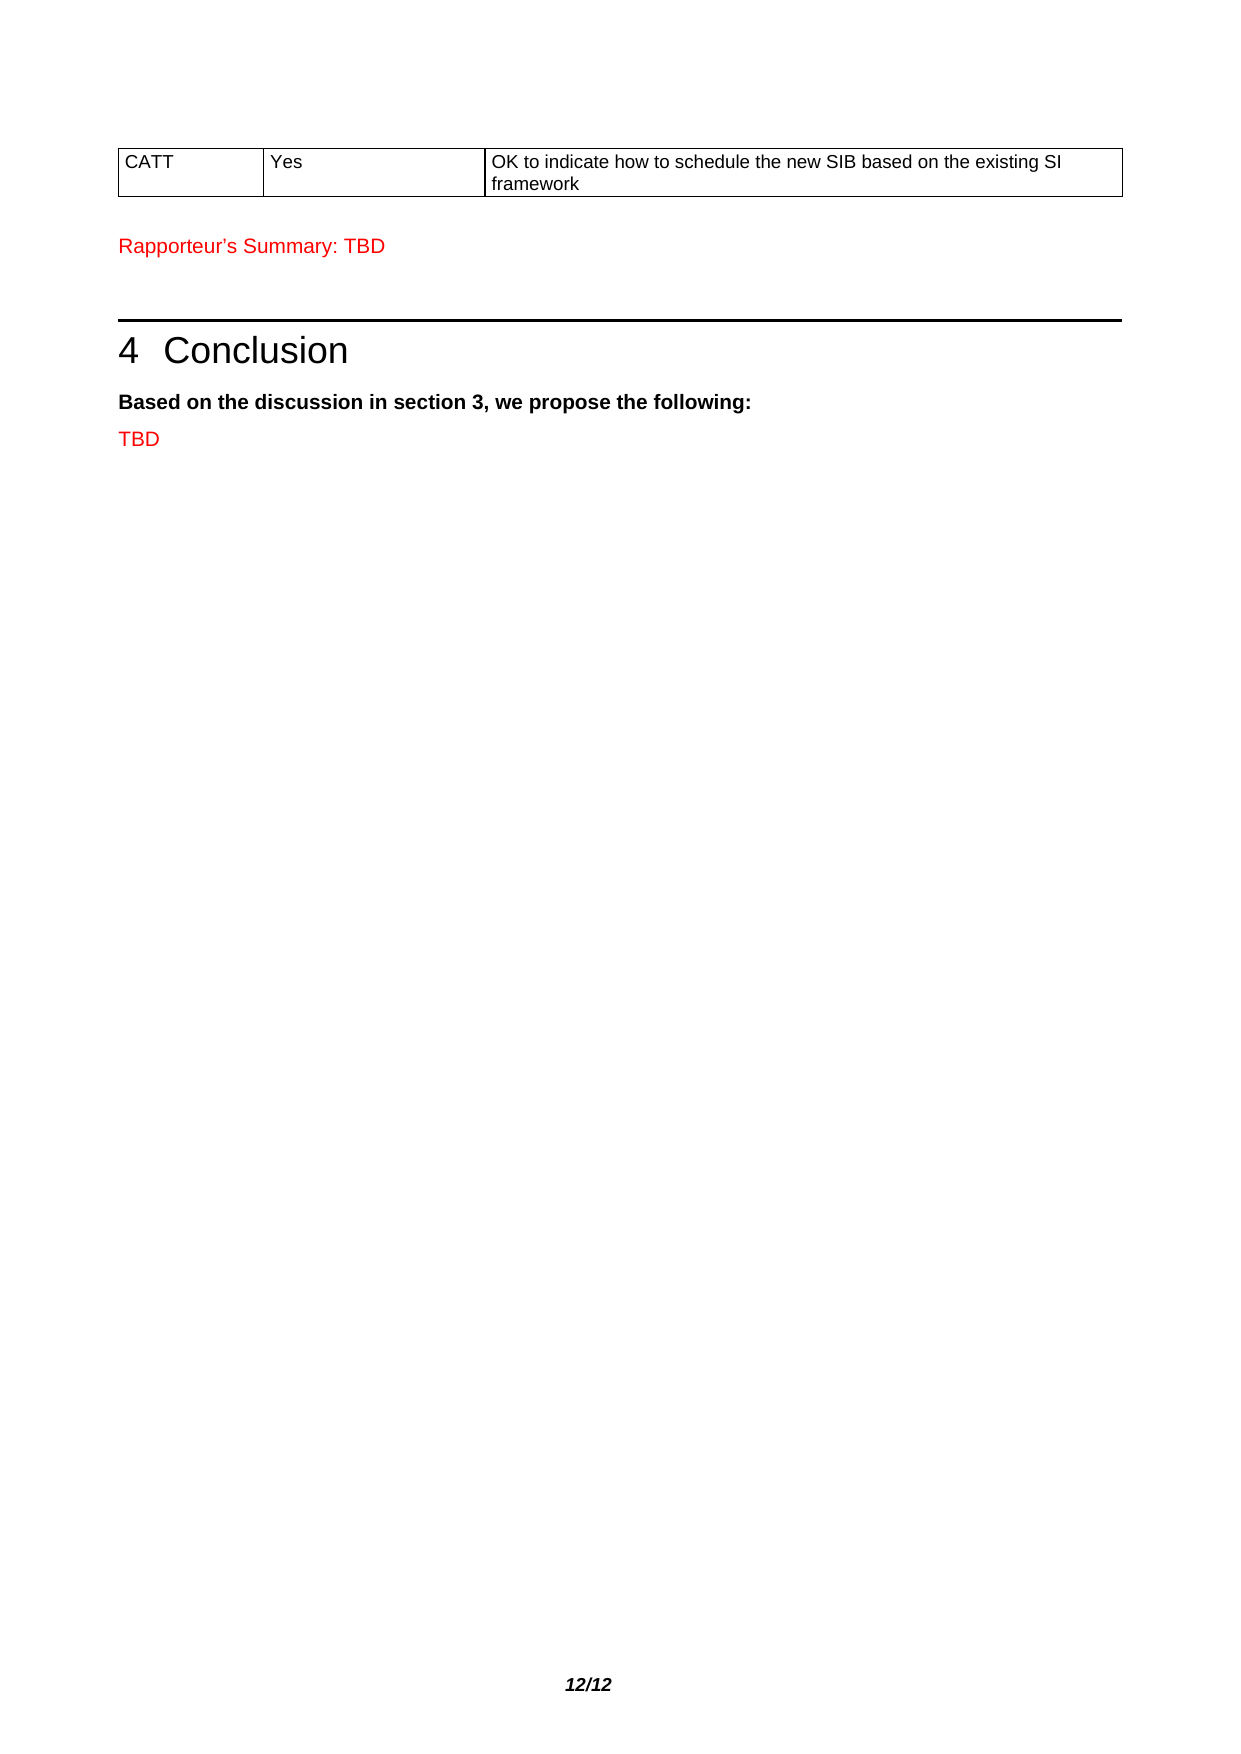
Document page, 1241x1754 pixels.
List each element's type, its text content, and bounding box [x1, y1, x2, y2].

table_cell CATT [119, 149, 263, 196]
table_cell Yes [264, 149, 484, 196]
text Rapporteur’s Summary: TBD [118, 233, 1122, 257]
text Based on the discussion in section 3, we propose the following: [118, 390, 1122, 414]
text TBD [118, 427, 1122, 451]
table_cell OK to indicate how to schedule the new SIB based on the existing SI framework [486, 149, 1122, 196]
subtitle Conclusion [118, 322, 1122, 371]
